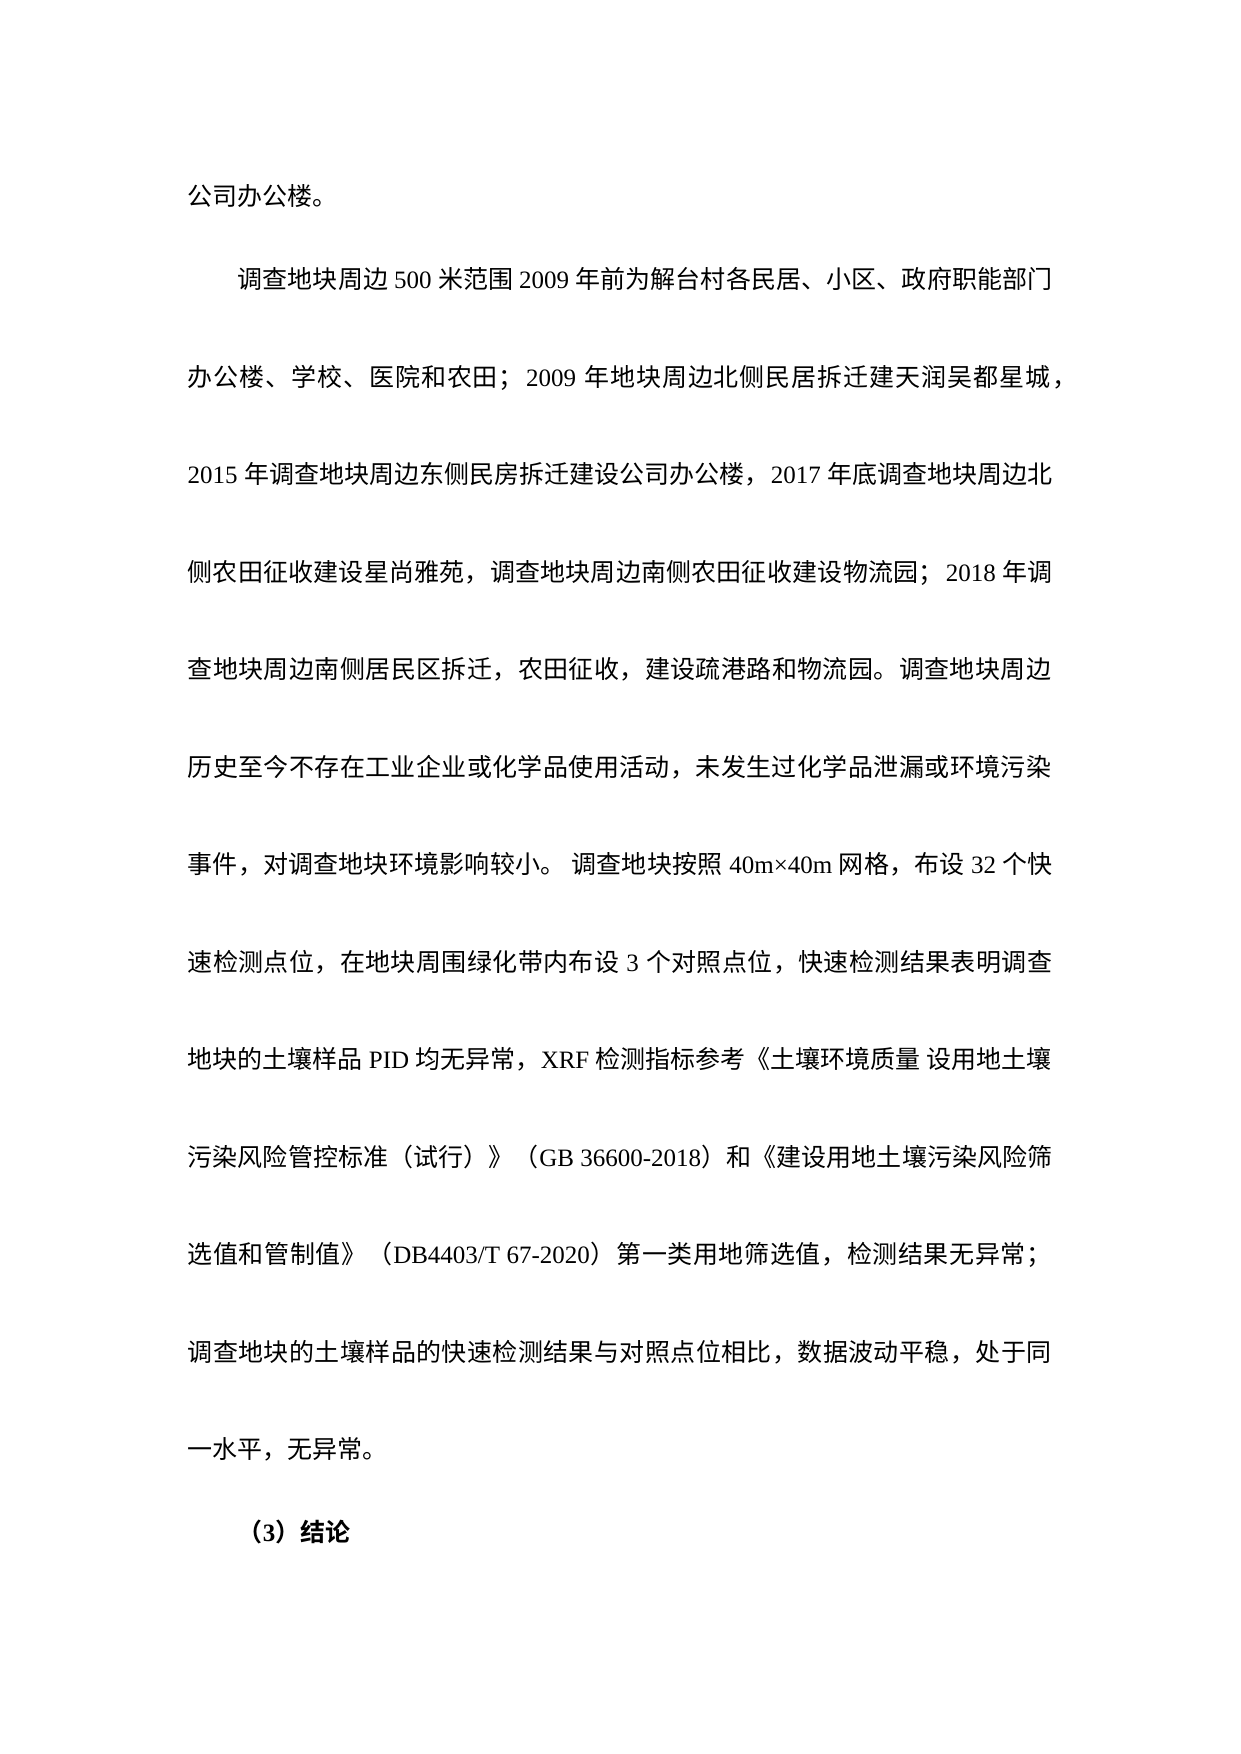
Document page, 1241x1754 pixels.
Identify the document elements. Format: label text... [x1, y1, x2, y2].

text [187, 162, 1053, 227]
text （3）结论 [187, 1498, 1053, 1563]
text 调查地块周边 500 米范围 2009 年前为解台村各民居、小区、政府职能部门办公楼、学校、医院和农田；2009 年地块周边北侧民居拆迁建天润吴都星城，2015 年调查地块周边东侧民房拆迁建设公司办公楼，2017 年底调查地块周边北侧农田征收建设星尚雅苑，调查地块周边南侧农田征收建设物流园；2018 年调查地块周边南侧居民区拆迁，农田征收，建设疏港路和物流园。调查地块周边历史至今不存在工业企业或化学品使用活动，未发生过化学品泄漏或环境污染事件，对调查地块环境影响较小。 调查地块按照 40m×40m 网格，布设 32 个快速检测点位，在地块周围绿化带内布设 3 个对照点位，快速检测结果表明调查地块的土壤样品 PID 均无异常，XRF 检测指标参考《土壤环境质量 设用地土壤污染风险管控标准（试行）》（GB 36600-2018）和《建设用地土壤污染风险筛选值和管制值》（DB4403/T 67-2020）第一类用地筛选值，检测结果无异常；调查地块的土壤样品的快速检测结果与对照点位相比，数据波动平稳，处于同一水平，无异常。 [187, 245, 1053, 1480]
